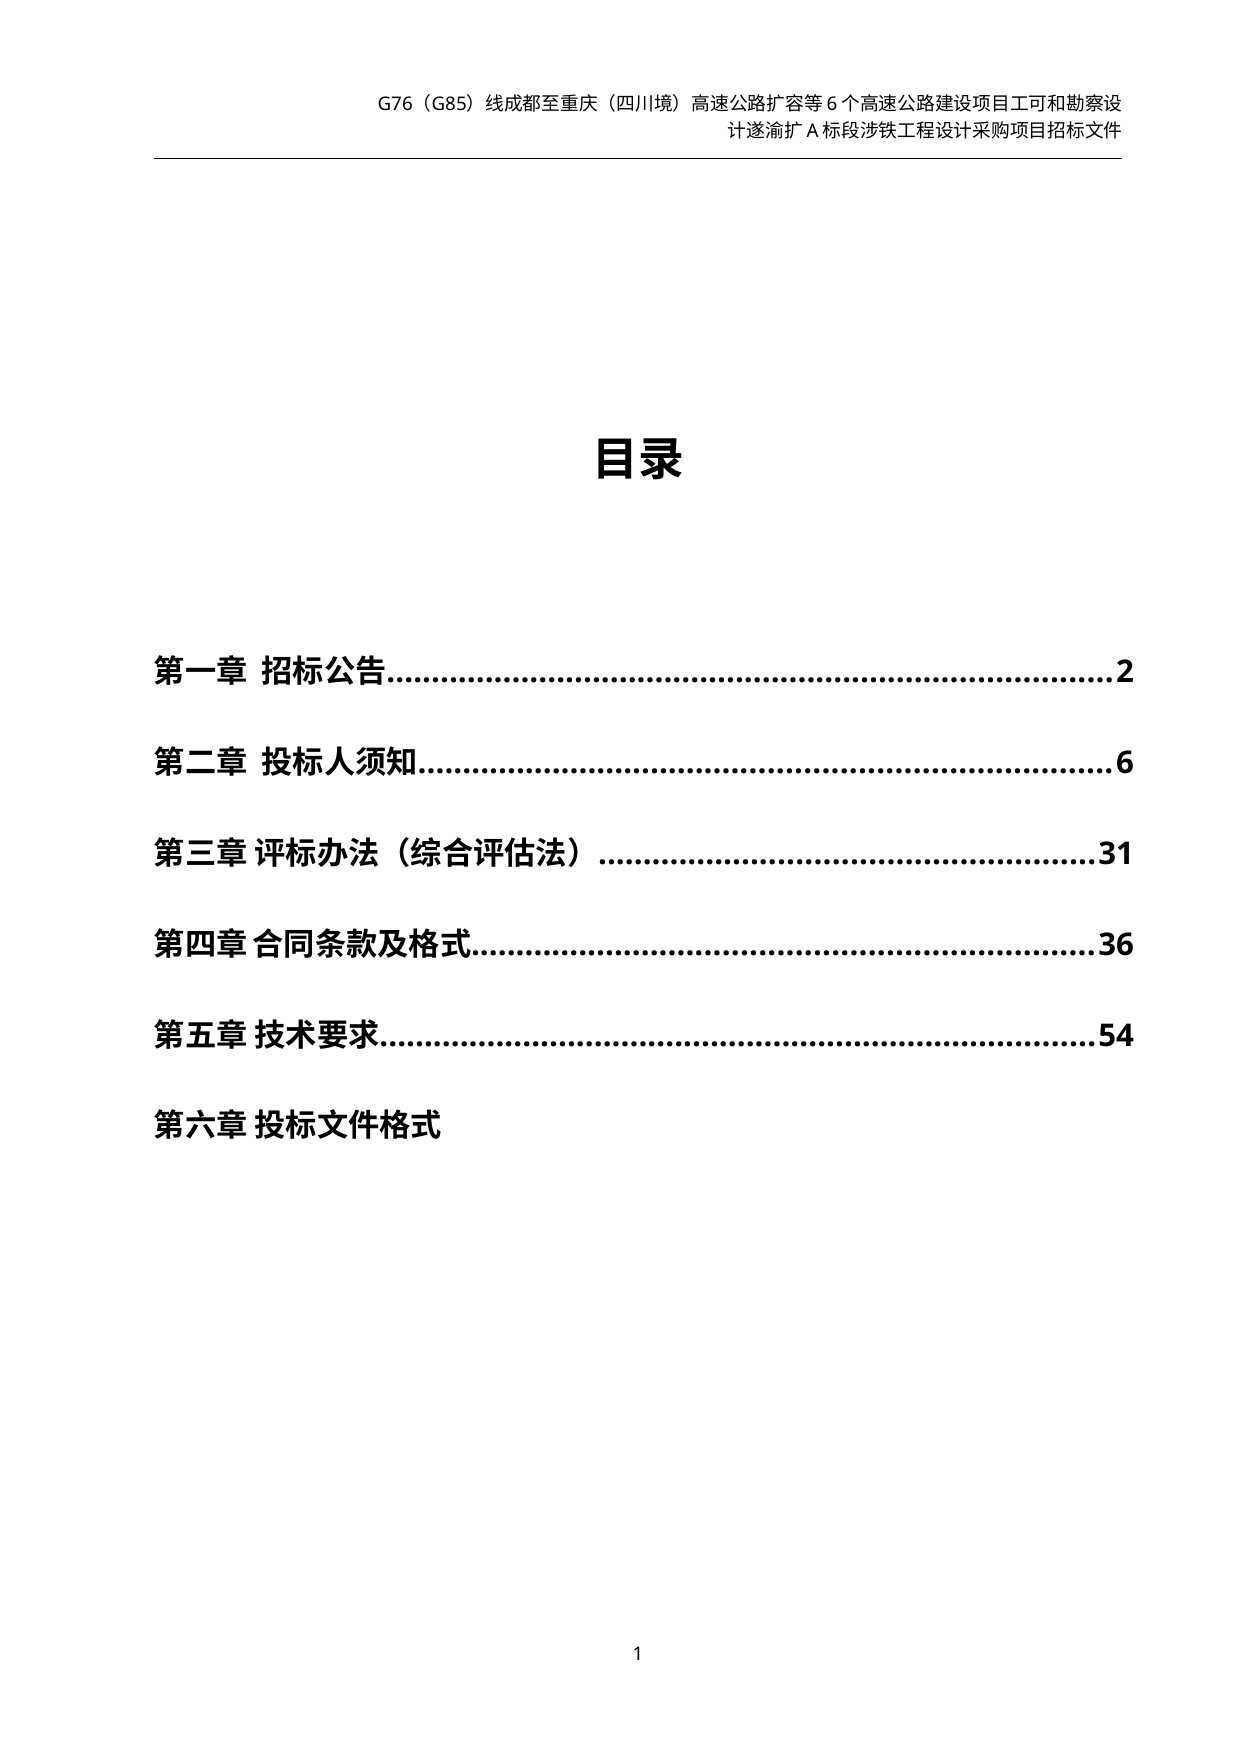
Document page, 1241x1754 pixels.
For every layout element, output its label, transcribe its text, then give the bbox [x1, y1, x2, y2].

text 目录 [153, 422, 1122, 488]
